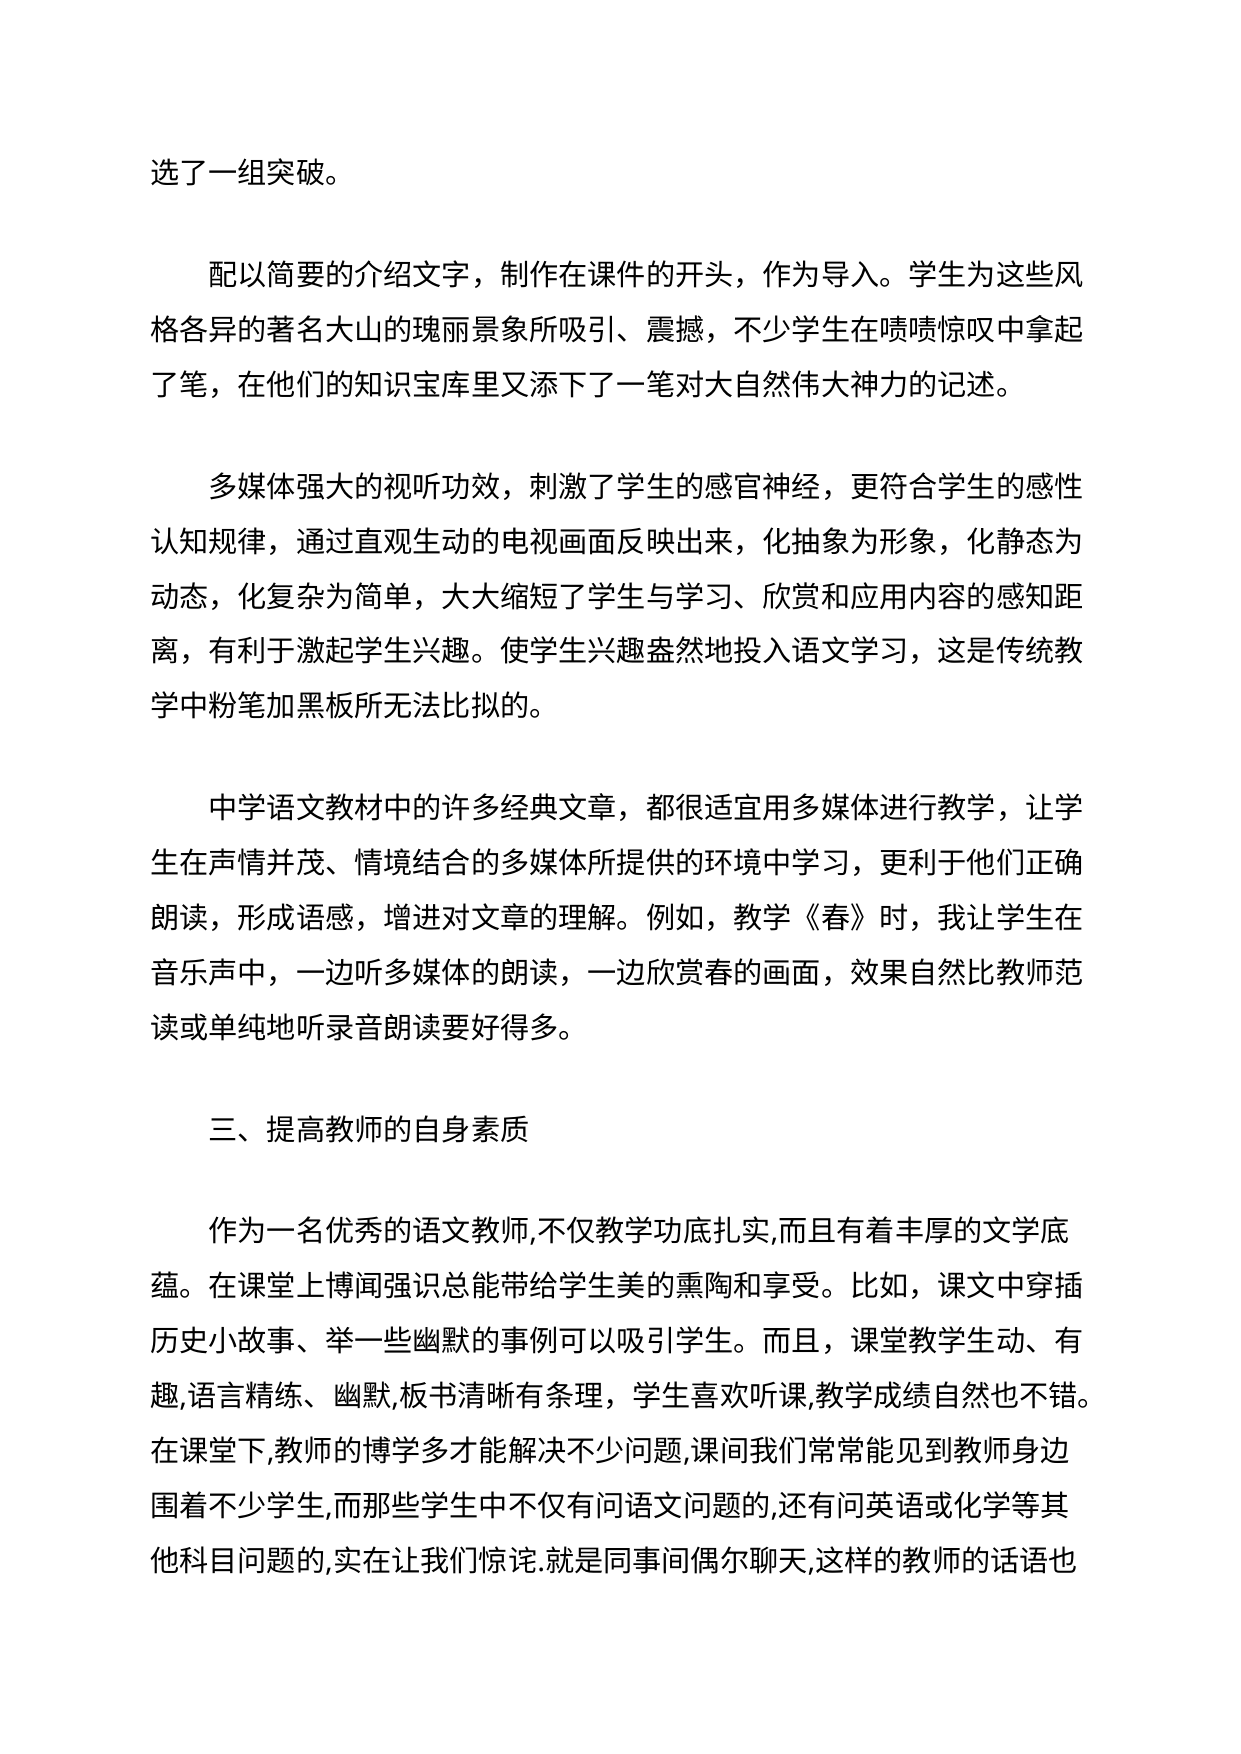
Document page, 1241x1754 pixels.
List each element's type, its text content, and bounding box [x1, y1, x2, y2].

text 三、提高教师的自身素质 [150, 1106, 1090, 1148]
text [150, 150, 1090, 192]
text 配以简要的介绍文字，制作在课件的开头，作为导入。学生为这些风格各异的著名大山的瑰丽景象所吸引、震撼，不少学生在啧啧惊叹中拿起了笔，在他们的知识宝库里又添下了一笔对大自然伟大神力的记述。 [150, 252, 1090, 404]
text 多媒体强大的视听功效，刺激了学生的感官神经，更符合学生的感性认知规律，通过直观生动的电视画面反映出来，化抽象为形象，化静态为动态，化复杂为简单，大大缩短了学生与学习、欣赏和应用内容的感知距离，有利于激起学生兴趣。使学生兴趣盎然地投入语文学习，这是传统教学中粉笔加黑板所无法比拟的。 [150, 463, 1090, 725]
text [150, 1208, 1090, 1580]
text 中学语文教材中的许多经典文章，都很适宜用多媒体进行教学，让学生在声情并茂、情境结合的多媒体所提供的环境中学习，更利于他们正确朗读，形成语感，增进对文章的理解。例如，教学《春》时，我让学生在音乐声中，一边听多媒体的朗读，一边欣赏春的画面，效果自然比教师范读或单纯地听录音朗读要好得多。 [150, 785, 1090, 1047]
